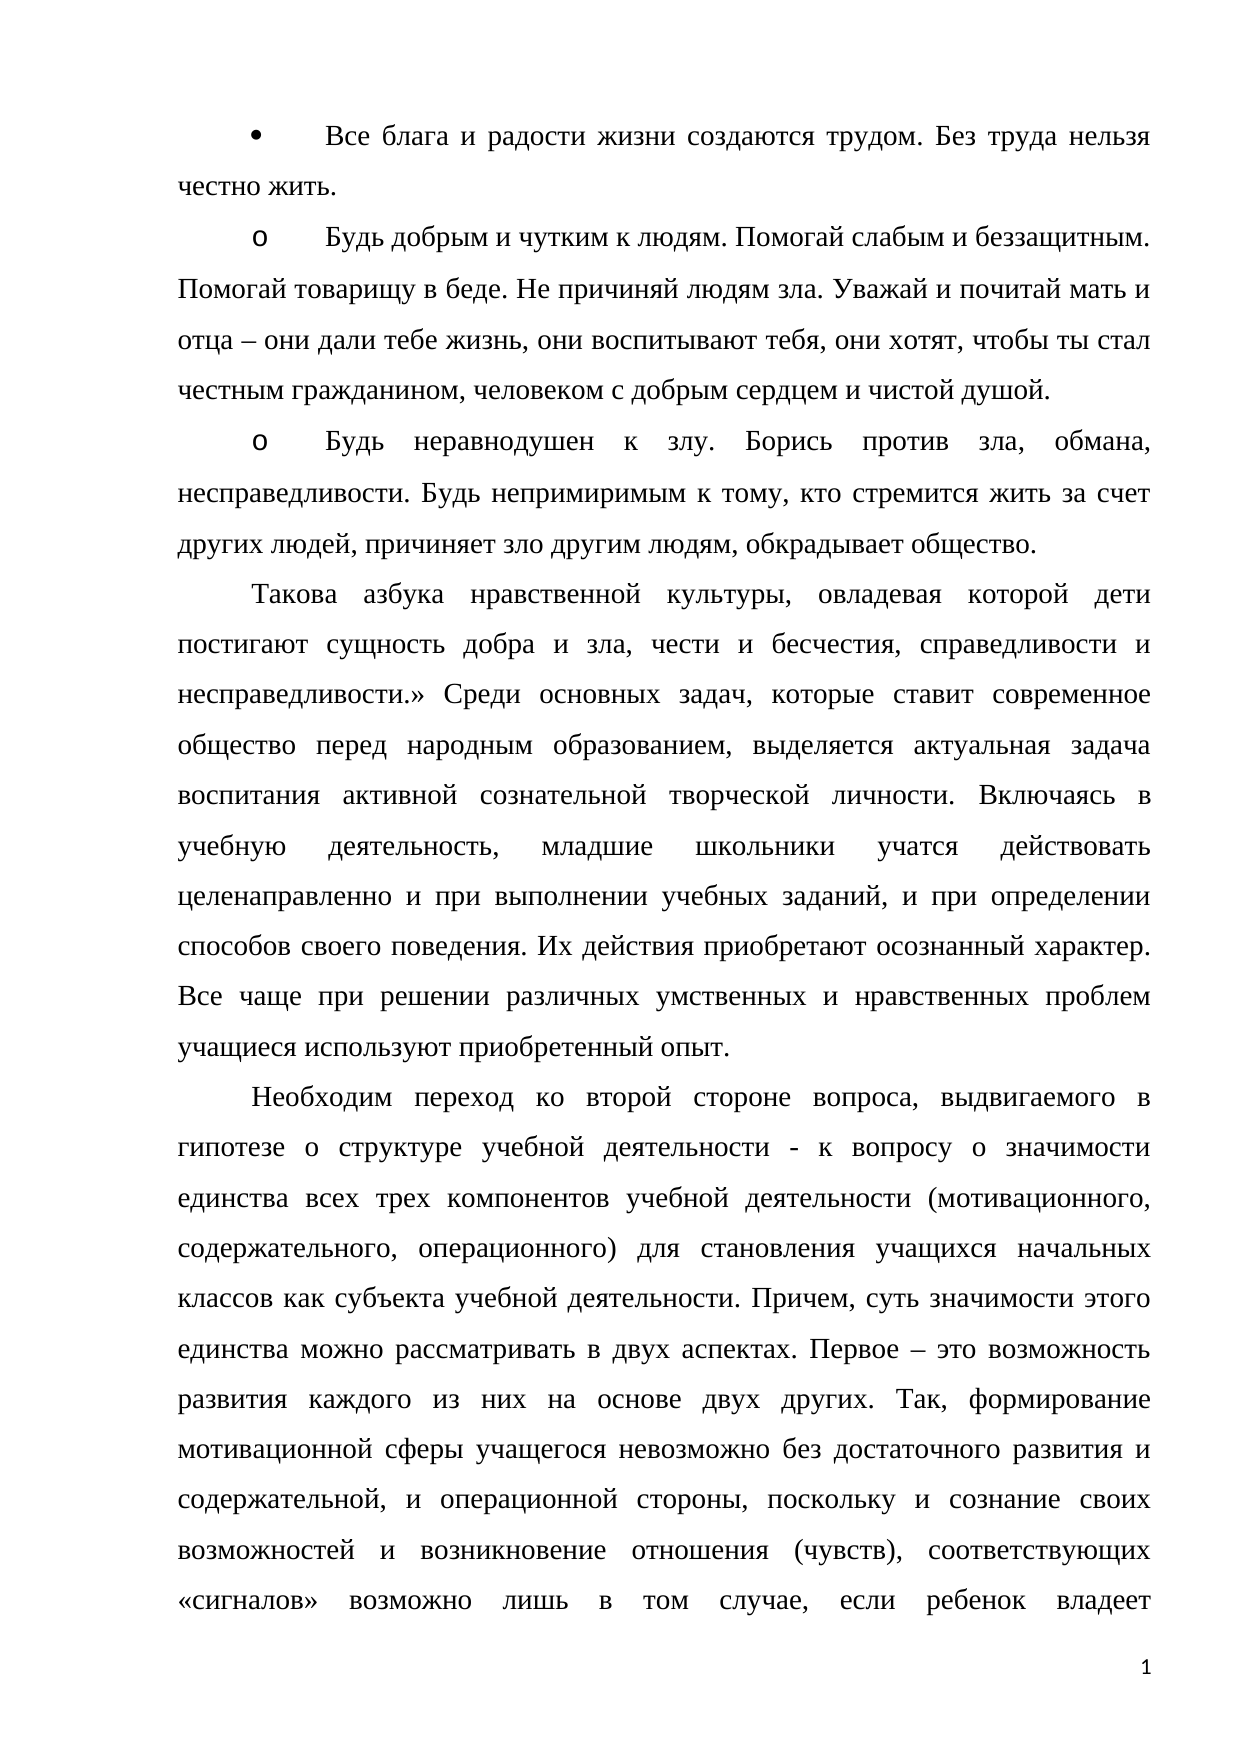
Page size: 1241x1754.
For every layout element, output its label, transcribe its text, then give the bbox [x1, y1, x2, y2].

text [177, 1079, 1152, 1616]
list Все блага и радости жизни создаются трудом. Без труда нельзя честно жить. [177, 118, 1152, 202]
list Будь неравнодушен к злу. Борись против зла, обмана, несправедливости. Будь непримиримым к тому, кто стремится жить за счет других людей, причиняет зло другим людям, обкрадывает общество. [177, 423, 1152, 559]
list Будь добрым и чутким к людям. Помогай слабым и беззащитным. Помогай товарищу в беде. Не причиняй людям зла. Уважай и почитай мать и отца – они дали тебе жизнь, они воспитывают тебя, они хотят, чтобы ты стал честным гражданином, человеком с добрым сердцем и чистой душой. [177, 219, 1152, 406]
text Такова азбука нравственной культуры, овладевая которой дети постигают сущность добра и зла, чести и бесчестия, справедливости и несправедливости.» Среди основных задач, которые ставит современное общество перед народным образованием, выделяется актуальная задача воспитания активной сознательной творческой личности. Включаясь в учебную деятельность, младшие школьники учатся действовать целенаправленно и при выполнении учебных заданий, и при определении способов своего поведения. Их действия приобретают осознанный характер. Все чаще при решении различных умственных и нравственных проблем учащиеся используют приобретенный опыт. [177, 576, 1152, 1062]
